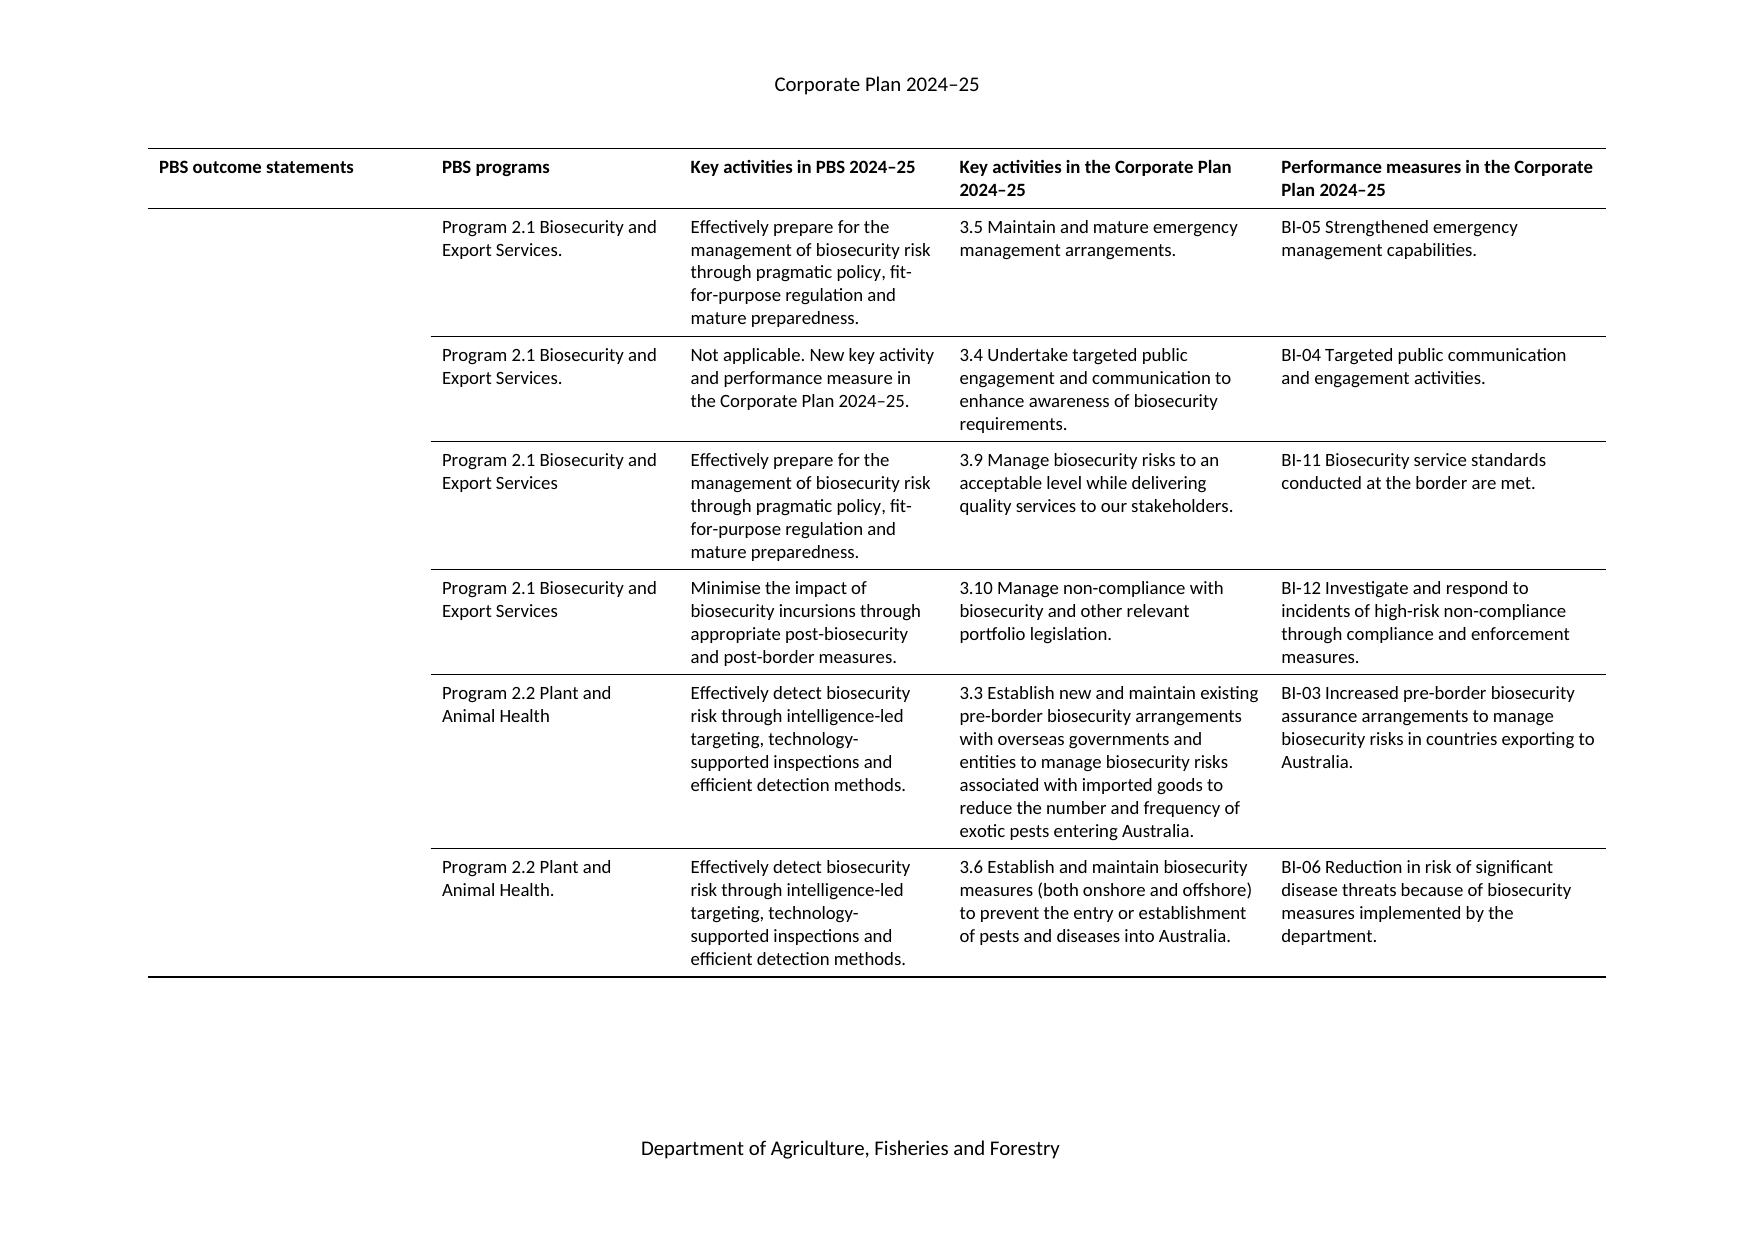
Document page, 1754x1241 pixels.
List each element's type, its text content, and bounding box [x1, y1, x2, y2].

table_cell BI-11 Biosecurity service standards conducted at the border are met. [1270, 442, 1606, 569]
table_header PBS outcome statements [148, 149, 431, 208]
table_cell 3.5 Maintain and mature emergency management arrangements. [948, 209, 1270, 336]
table_cell Minimise the impact of biosecurity incursions through appropriate post-biosecurity and post-border measures. [679, 570, 948, 674]
table_cell 3.9 Manage biosecurity risks to an acceptable level while delivering quality services to our stakeholders. [948, 442, 1270, 569]
table_cell Program 2.1 Biosecurity and Export Services [431, 442, 679, 569]
table_cell 3.3 Establish new and maintain existing pre-border biosecurity arrangements with overseas governments and entities to manage biosecurity risks associated with imported goods to reduce the number and frequency of exotic pests entering Australia. [948, 675, 1270, 848]
table_cell Effectively detect biosecurity risk through intelligence-led targeting, technology-supported inspections and efficient detection methods. [679, 849, 948, 976]
table_cell BI-03 Increased pre-border biosecurity assurance arrangements to manage biosecurity risks in countries exporting to Australia. [1270, 675, 1606, 848]
table_header Key activities in PBS 2024–25 [679, 149, 948, 208]
table_cell 3.10 Manage non-compliance with biosecurity and other relevant portfolio legislation. [948, 570, 1270, 674]
table_cell Program 2.2 Plant and Animal Health. [431, 849, 679, 976]
table_cell Program 2.1 Biosecurity and Export Services [431, 570, 679, 674]
table_cell Program 2.1 Biosecurity and Export Services. [431, 209, 679, 336]
table_cell Program 2.2 Plant and Animal Health [431, 675, 679, 848]
table_cell Effectively detect biosecurity risk through intelligence-led targeting, technology-supported inspections and efficient detection methods. [679, 675, 948, 848]
table_cell BI-12 Investigate and respond to incidents of high-risk non-compliance through compliance and enforcement measures. [1270, 570, 1606, 674]
table_cell Program 2.1 Biosecurity and Export Services. [431, 337, 679, 441]
table_cell 3.4 Undertake targeted public engagement and communication to enhance awareness of biosecurity requirements. [948, 337, 1270, 441]
table_cell Effectively prepare for the management of biosecurity risk through pragmatic policy, fit-for-purpose regulation and mature preparedness. [679, 209, 948, 336]
table_header PBS programs [431, 149, 679, 208]
table_cell BI-06 Reduction in risk of significant disease threats because of biosecurity measures implemented by the department. [1270, 849, 1606, 976]
table_cell Effectively prepare for the management of biosecurity risk through pragmatic policy, fit-for-purpose regulation and mature preparedness. [679, 442, 948, 569]
table_cell BI-05 Strengthened emergency management capabilities. [1270, 209, 1606, 336]
table_header Key activities in the Corporate Plan 2024–25 [948, 149, 1270, 208]
table_cell 3.6 Establish and maintain biosecurity measures (both onshore and offshore) to prevent the entry or establishment of pests and diseases into Australia. [948, 849, 1270, 976]
table_header Performance measures in the Corporate Plan 2024–25 [1270, 149, 1606, 208]
table_cell BI-04 Targeted public communication and engagement activities. [1270, 337, 1606, 441]
table_cell Not applicable. New key activity and performance measure in the Corporate Plan 2024–25. [679, 337, 948, 441]
